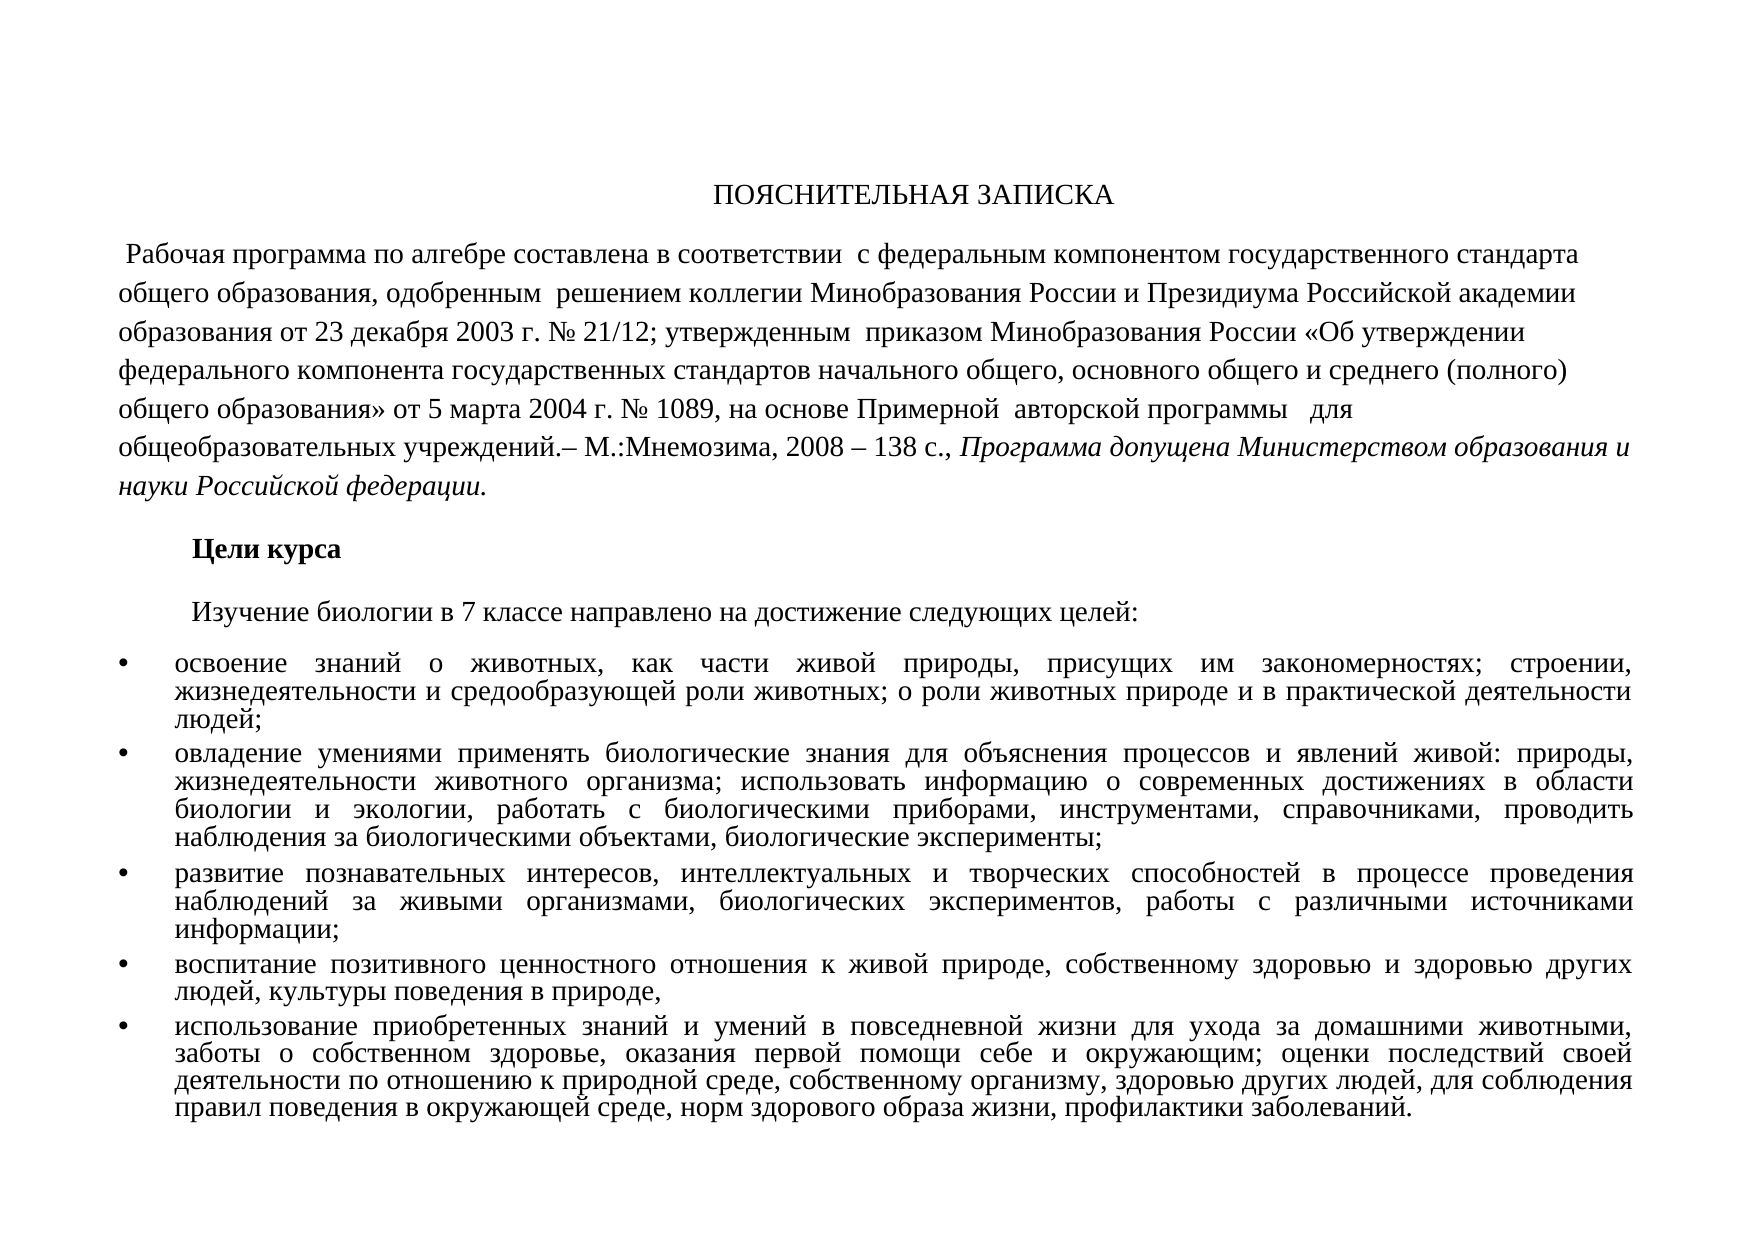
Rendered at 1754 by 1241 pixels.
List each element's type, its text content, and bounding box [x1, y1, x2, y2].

text Цели курса [118, 532, 1636, 565]
text Рабочая программа по алгебре составлена в соответствии с федеральным компонентом государственного стандарта общего образования, одобренным решением коллегии Минобразования России и Президиума Российской академии образования от 23 декабря 2003 г. № 21/12; утвержденным приказом Минобразования России «Об утверждении федерального компонента государственных стандартов начального общего, основного общего и среднего (полного) общего образования» от 5 марта 2004 г. № 1089, на основе Примерной авторской программы для общеобразовательных учреждений.– М.:Мнемозима, 2008 – 138 с., Программа допущена Министерством образования и науки Российской федерации. [118, 237, 1636, 501]
list развитие познавательных интересов, интеллектуальных и творческих способностей в процессе проведения наблюдений за живыми организмами, биологических экспериментов, работы с различными источниками информации; [118, 860, 1635, 944]
list овладение умениями применять биологические знания для объяснения процессов и явлений живой: природы, жизнедеятельности животного организма; использовать информацию о современных достижениях в области биологии и экологии, работать с биологическими приборами, инструментами, справочниками, проводить наблюдения за биологическими объектами, биологические эксперименты; [118, 740, 1635, 852]
list использование приобретенных знаний и умений в повседневной жизни для ухода за домашними животными, заботы о собственном здоровье, оказания первой помощи себе и окружающим; оценки последствий своей деятельности по отношению к природной среде, собственному организму, здоровью других людей, для соблюдения правил поведения в окружающей среде, норм здорового образа жизни, профилактики заболеваний. [118, 1013, 1634, 1122]
list воспитание позитивного ценностного отношения к живой природе, собственному здоровью и здоровью других людей, культуры поведения в природе, [118, 952, 1634, 1006]
text ПОЯСНИТЕЛЬНАЯ ЗАПИСКА [118, 177, 1636, 211]
list освоение знаний о животных, как части живой природы, присущих им закономерностях; строении, жизнедеятельности и средообразующей роли животных; о роли животных природе и в практической деятельности людей; [118, 650, 1633, 734]
text Изучение биологии в 7 классе направлено на достижение следующих целей: [191, 594, 1636, 627]
